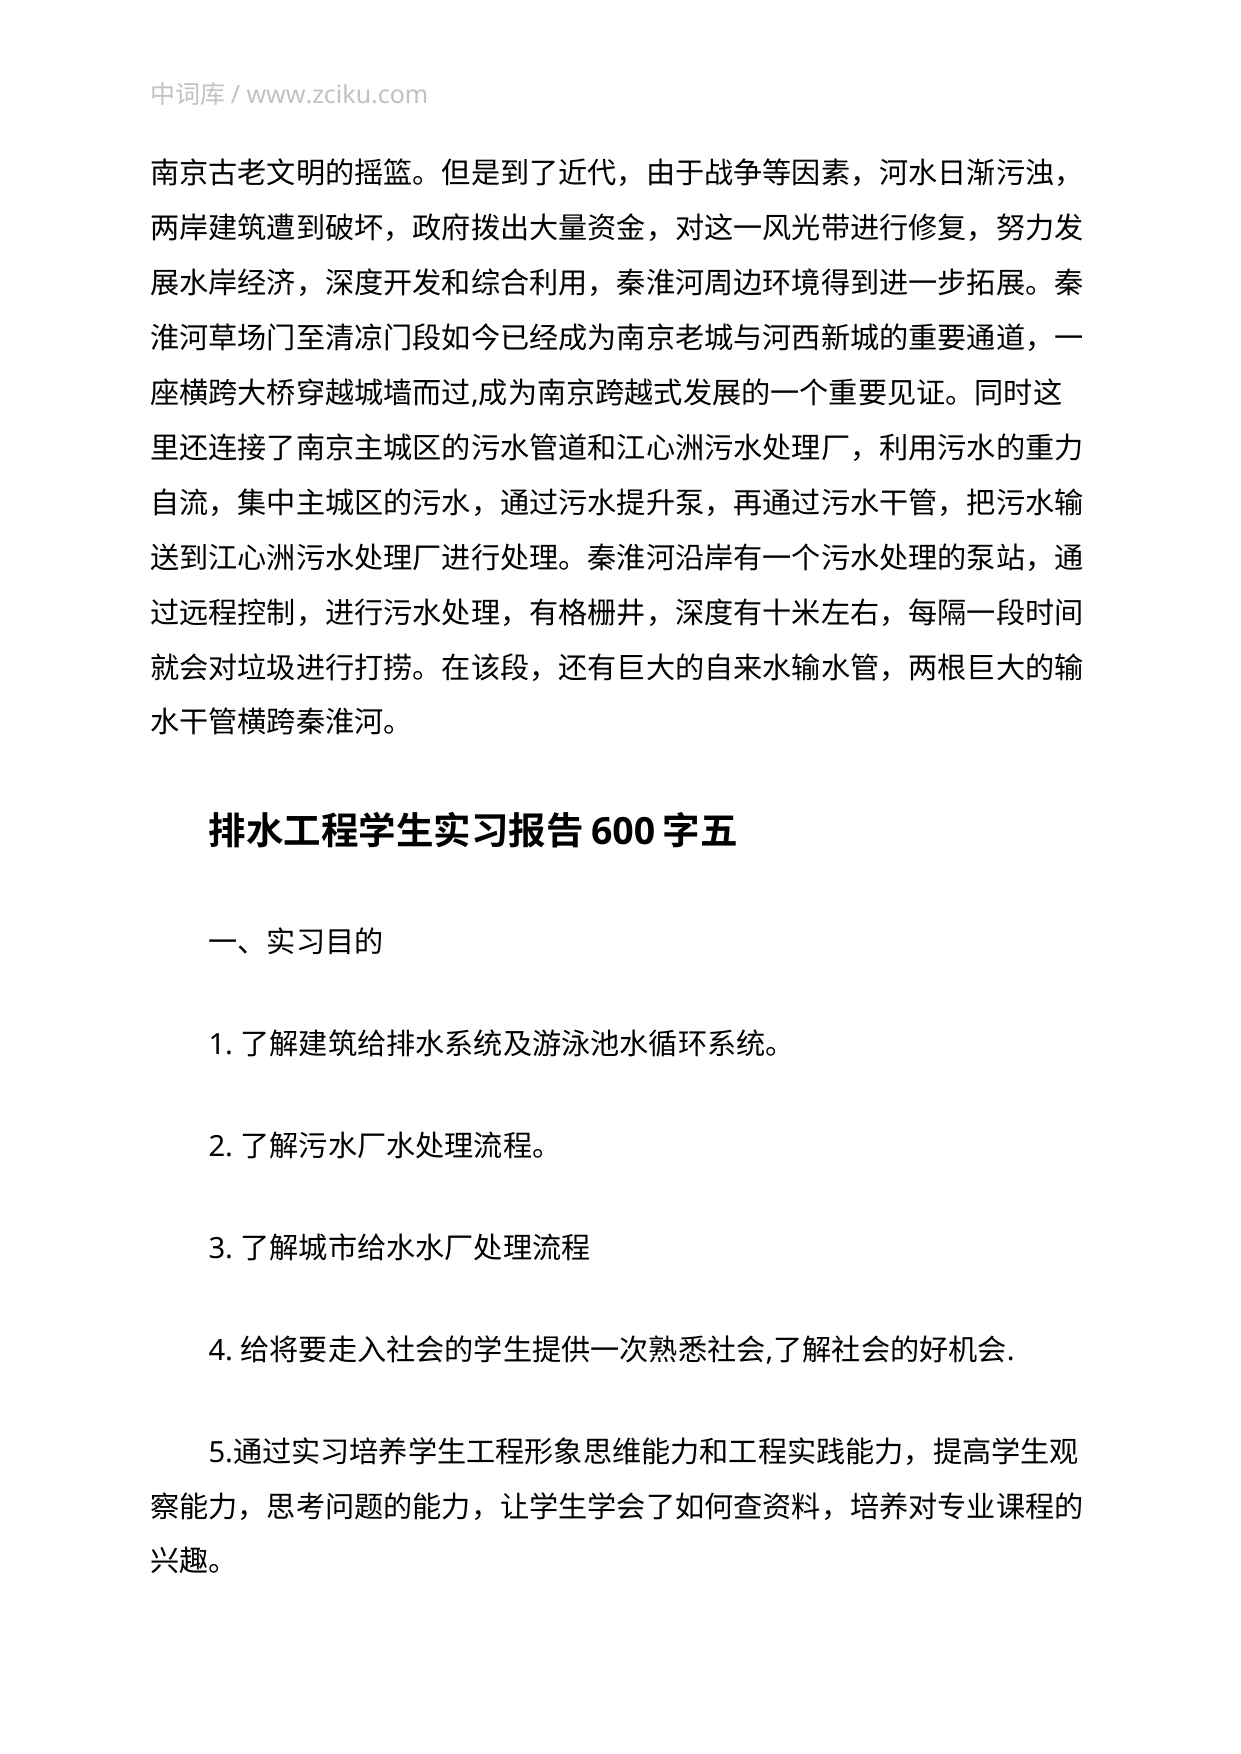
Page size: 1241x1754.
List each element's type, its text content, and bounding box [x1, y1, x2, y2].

text 3. 了解城市给水水厂处理流程 [150, 1224, 1090, 1267]
text 排水工程学生实习报告600字五 [150, 801, 1090, 855]
text 1. 了解建筑给排水系统及游泳池水循环系统。 [150, 1020, 1090, 1063]
text 一、实习目的 [150, 918, 1090, 961]
text 4. 给将要走入社会的学生提供一次熟悉社会,了解社会的好机会. [150, 1326, 1090, 1368]
text 2. 了解污水厂水处理流程。 [150, 1122, 1090, 1164]
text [150, 150, 1090, 741]
text 5.通过实习培养学生工程形象思维能力和工程实践能力，提高学生观察能力，思考问题的能力，让学生学会了如何查资料，培养对专业课程的兴趣。 [150, 1428, 1090, 1580]
